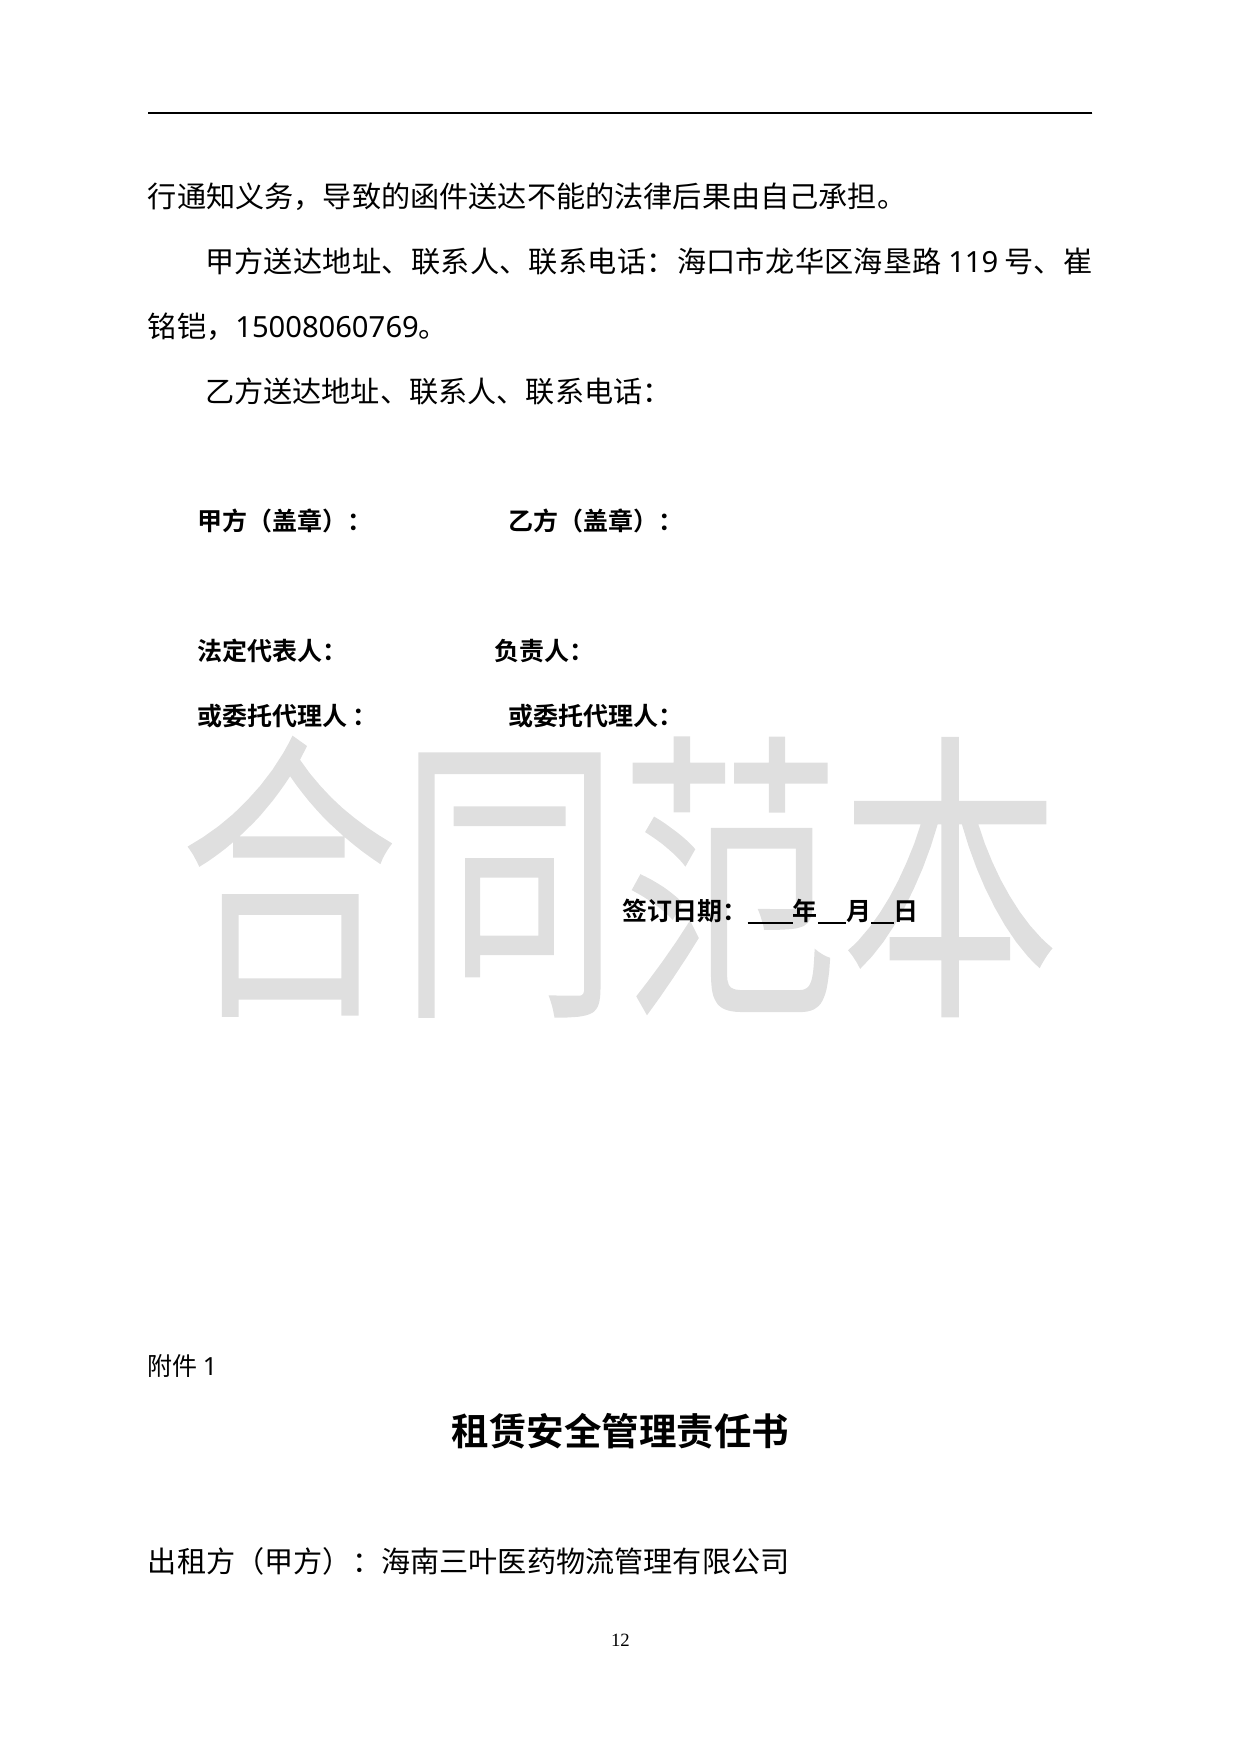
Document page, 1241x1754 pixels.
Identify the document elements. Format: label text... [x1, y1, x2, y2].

text 甲方（盖章）： 乙方（盖章）： [148, 487, 1092, 552]
text 附件1 [148, 1332, 1092, 1397]
text 签订日期： 年 月 日 [148, 877, 1092, 942]
text 法定代表人： 负责人： [148, 617, 1092, 682]
text 或委托代理人 ： 或委托代理人： [148, 682, 1092, 747]
text 租赁安全管理责任书 [148, 1397, 1092, 1462]
text 出租方（甲方）：海南三叶医药物流管理有限公司 [148, 1527, 1092, 1592]
text 乙方送达地址、联系人、联系电话： [148, 357, 1092, 422]
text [148, 162, 1092, 227]
text 甲方送达地址、联系人、联系电话：海口市龙华区海垦路119号、崔铭铠，15008060769。 [148, 227, 1092, 357]
